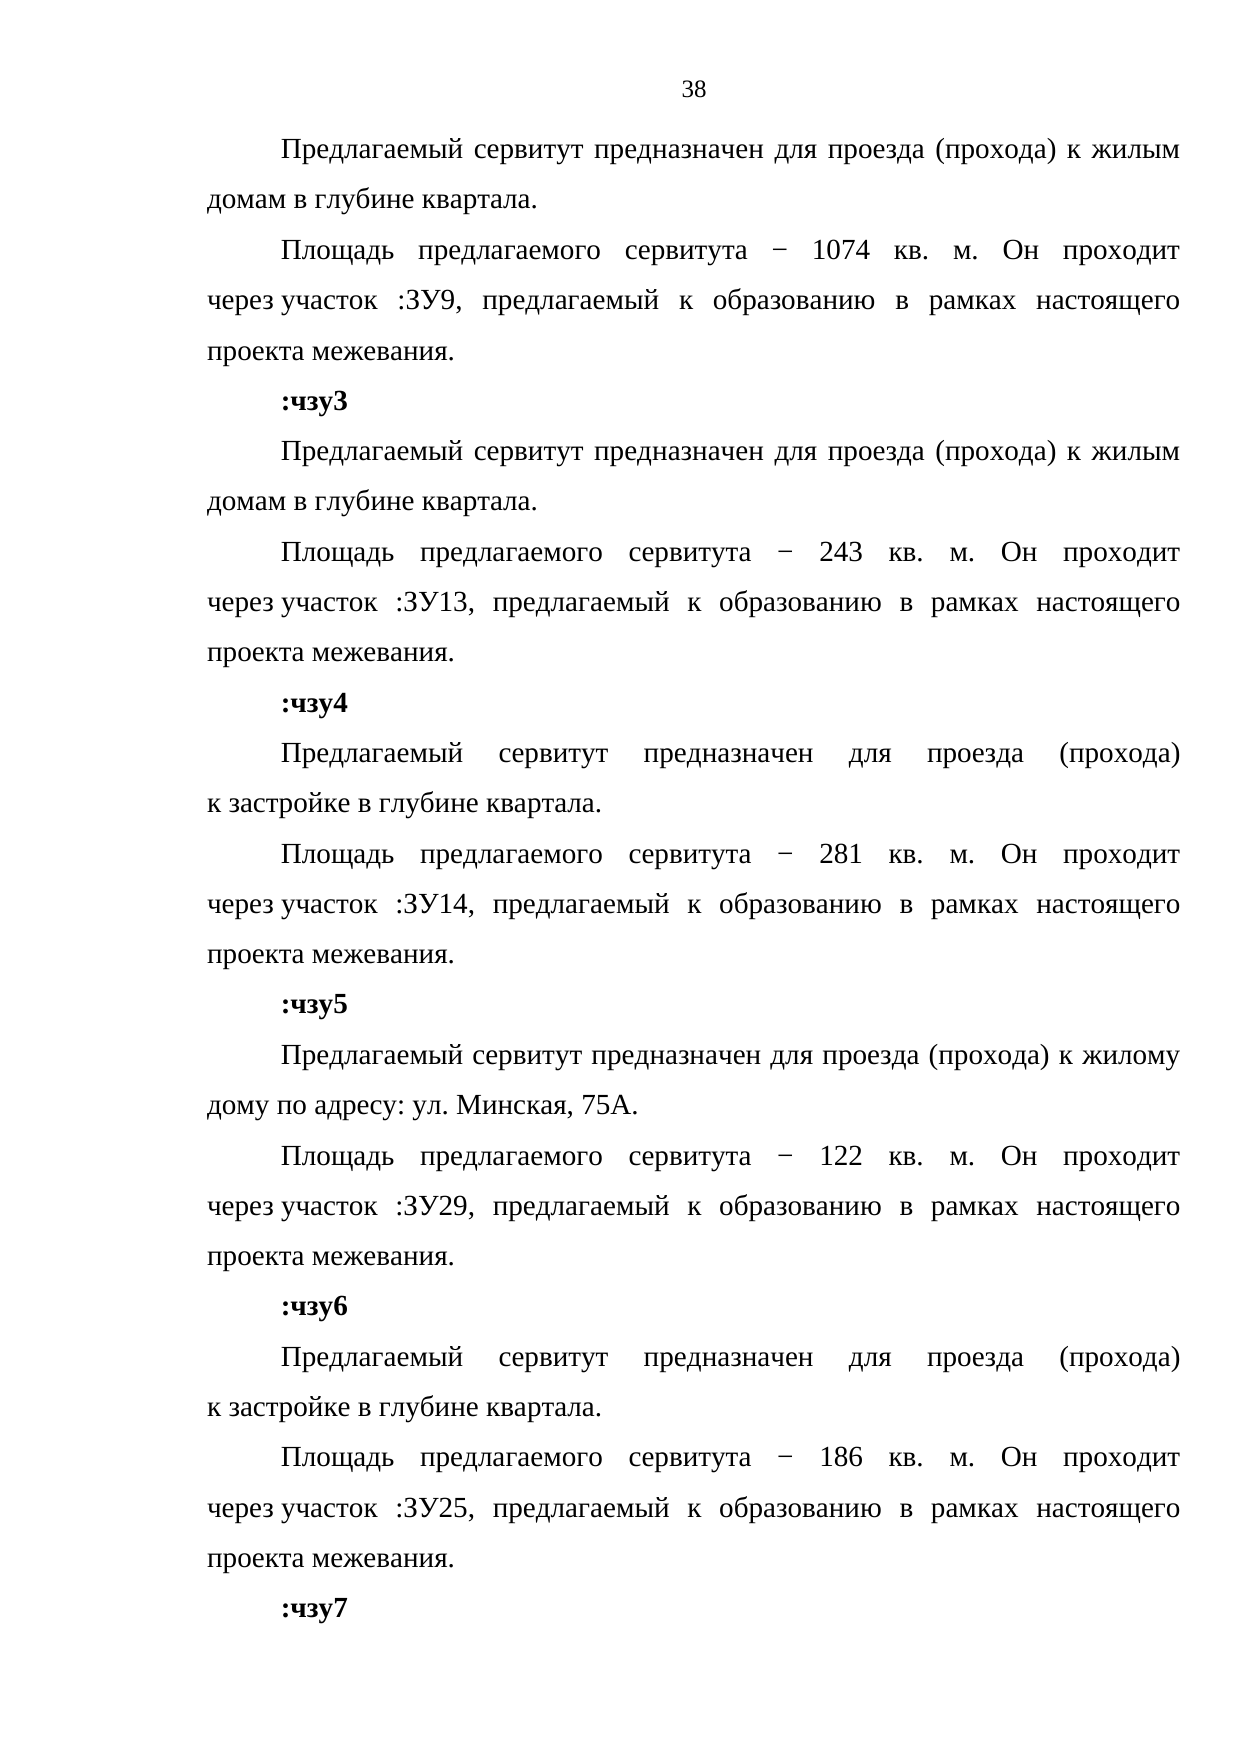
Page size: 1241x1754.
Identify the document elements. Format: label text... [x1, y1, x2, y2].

text Предлагаемый сервитут предназначен для проезда (прохода) к жилому дому по адресу: ул. Минская, 75А. [207, 1037, 1181, 1121]
text :чзу6 [207, 1288, 1181, 1322]
text Площадь предлагаемого сервитута − 1074 кв. м. Он проходит через участок :ЗУ9, предлагаемый к образованию в рамках настоящего проекта межевания. [207, 232, 1181, 366]
text Площадь предлагаемого сервитута − 243 кв. м. Он проходит через участок :ЗУ13, предлагаемый к образованию в рамках настоящего проекта межевания. [207, 534, 1181, 668]
text Площадь предлагаемого сервитута − 122 кв. м. Он проходит через участок :ЗУ29, предлагаемый к образованию в рамках настоящего проекта межевания. [207, 1138, 1181, 1272]
text Площадь предлагаемого сервитута − 281 кв. м. Он проходит через участок :ЗУ14, предлагаемый к образованию в рамках настоящего проекта межевания. [207, 836, 1181, 970]
text :чзу5 [207, 987, 1181, 1020]
text :чзу4 [207, 685, 1181, 718]
text Предлагаемый сервитут предназначен для проезда (прохода) к жилым домам в глубине квартала. [207, 433, 1181, 517]
text Площадь предлагаемого сервитута − 186 кв. м. Он проходит через участок :ЗУ25, предлагаемый к образованию в рамках настоящего проекта межевания. [207, 1439, 1181, 1574]
text Предлагаемый сервитут предназначен для проезда (прохода) к застройке в глубине квартала. [207, 735, 1181, 819]
text :чзу7 [207, 1590, 1181, 1624]
text :чзу3 [207, 383, 1181, 416]
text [207, 1339, 1181, 1423]
text Предлагаемый сервитут предназначен для проезда (прохода) к жилым домам в глубине квартала. [207, 131, 1181, 215]
